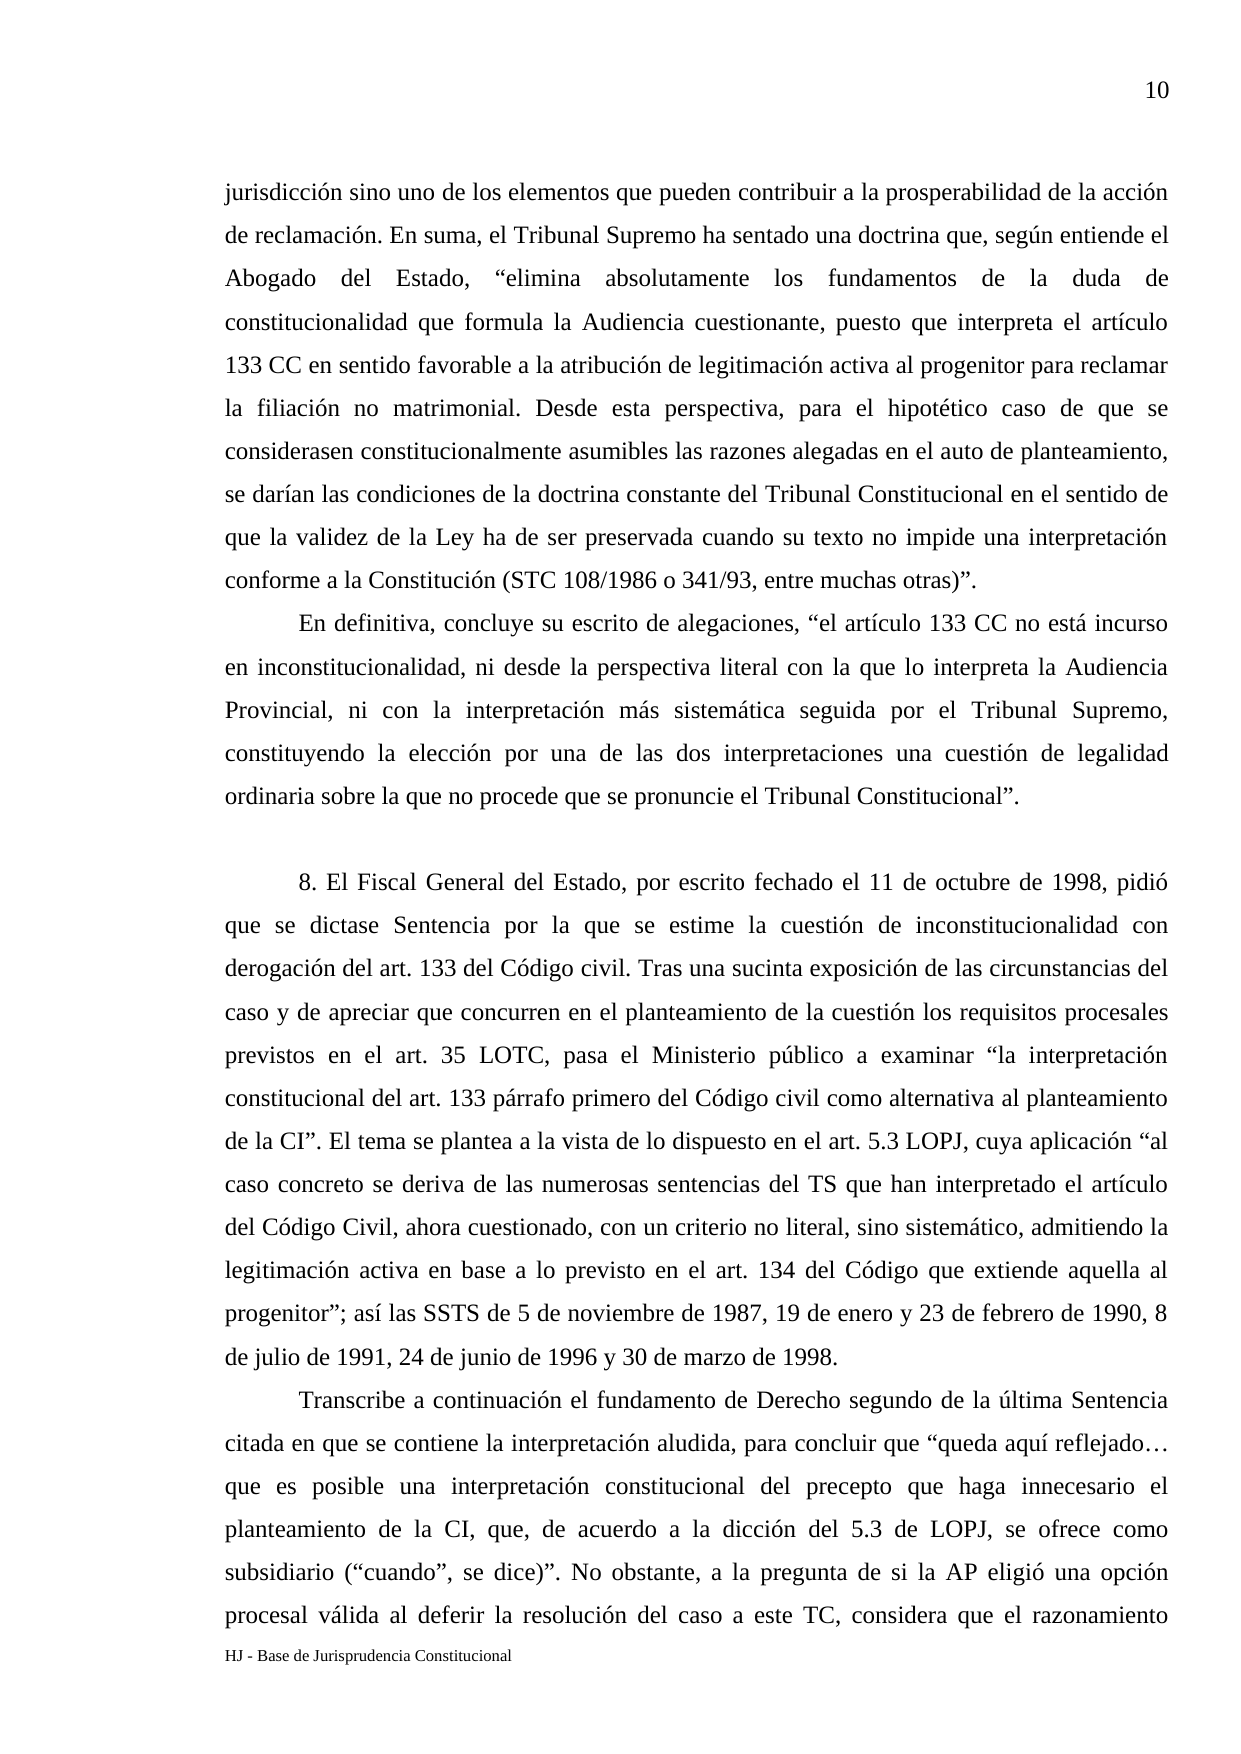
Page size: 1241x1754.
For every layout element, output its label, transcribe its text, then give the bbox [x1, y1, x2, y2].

text 8. El Fiscal General del Estado, por escrito fechado el 11 de octubre de 1998, pidió que se dictase Sentencia por la que se estime la cuestión de inconstitucionalidad con derogación del art. 133 del Código civil. Tras una sucinta exposición de las circunstancias del caso y de apreciar que concurren en el planteamiento de la cuestión los requisitos procesales previstos en el art. 35 LOTC, pasa el Ministerio público a examinar “la interpretación constitucional del art. 133 párrafo primero del Código civil como alternativa al planteamiento de la CI”. El tema se plantea a la vista de lo dispuesto en el art. 5.3 LOPJ, cuya aplicación “al caso concreto se deriva de las numerosas sentencias del TS que han interpretado el artículo del Código Civil, ahora cuestionado, con un criterio no literal, sino sistemático, admitiendo la legitimación activa en base a lo previsto en el art. 134 del Código que extiende aquella al progenitor”; así las SSTS de 5 de noviembre de 1987, 19 de enero y 23 de febrero de 1990, 8 de julio de 1991, 24 de junio de 1996 y 30 de marzo de 1998. [224, 867, 1169, 1370]
text En definitiva, concluye su escrito de alegaciones, “el artículo 133 CC no está incurso en inconstitucionalidad, ni desde la perspectiva literal con la que lo interpreta la Audiencia Provincial, ni con la interpretación más sistemática seguida por el Tribunal Supremo, constituyendo la elección por una de las dos interpretaciones una cuestión de legalidad ordinaria sobre la que no procede que se pronuncie el Tribunal Constitucional”. [224, 608, 1169, 810]
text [224, 1385, 1169, 1629]
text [224, 177, 1169, 594]
